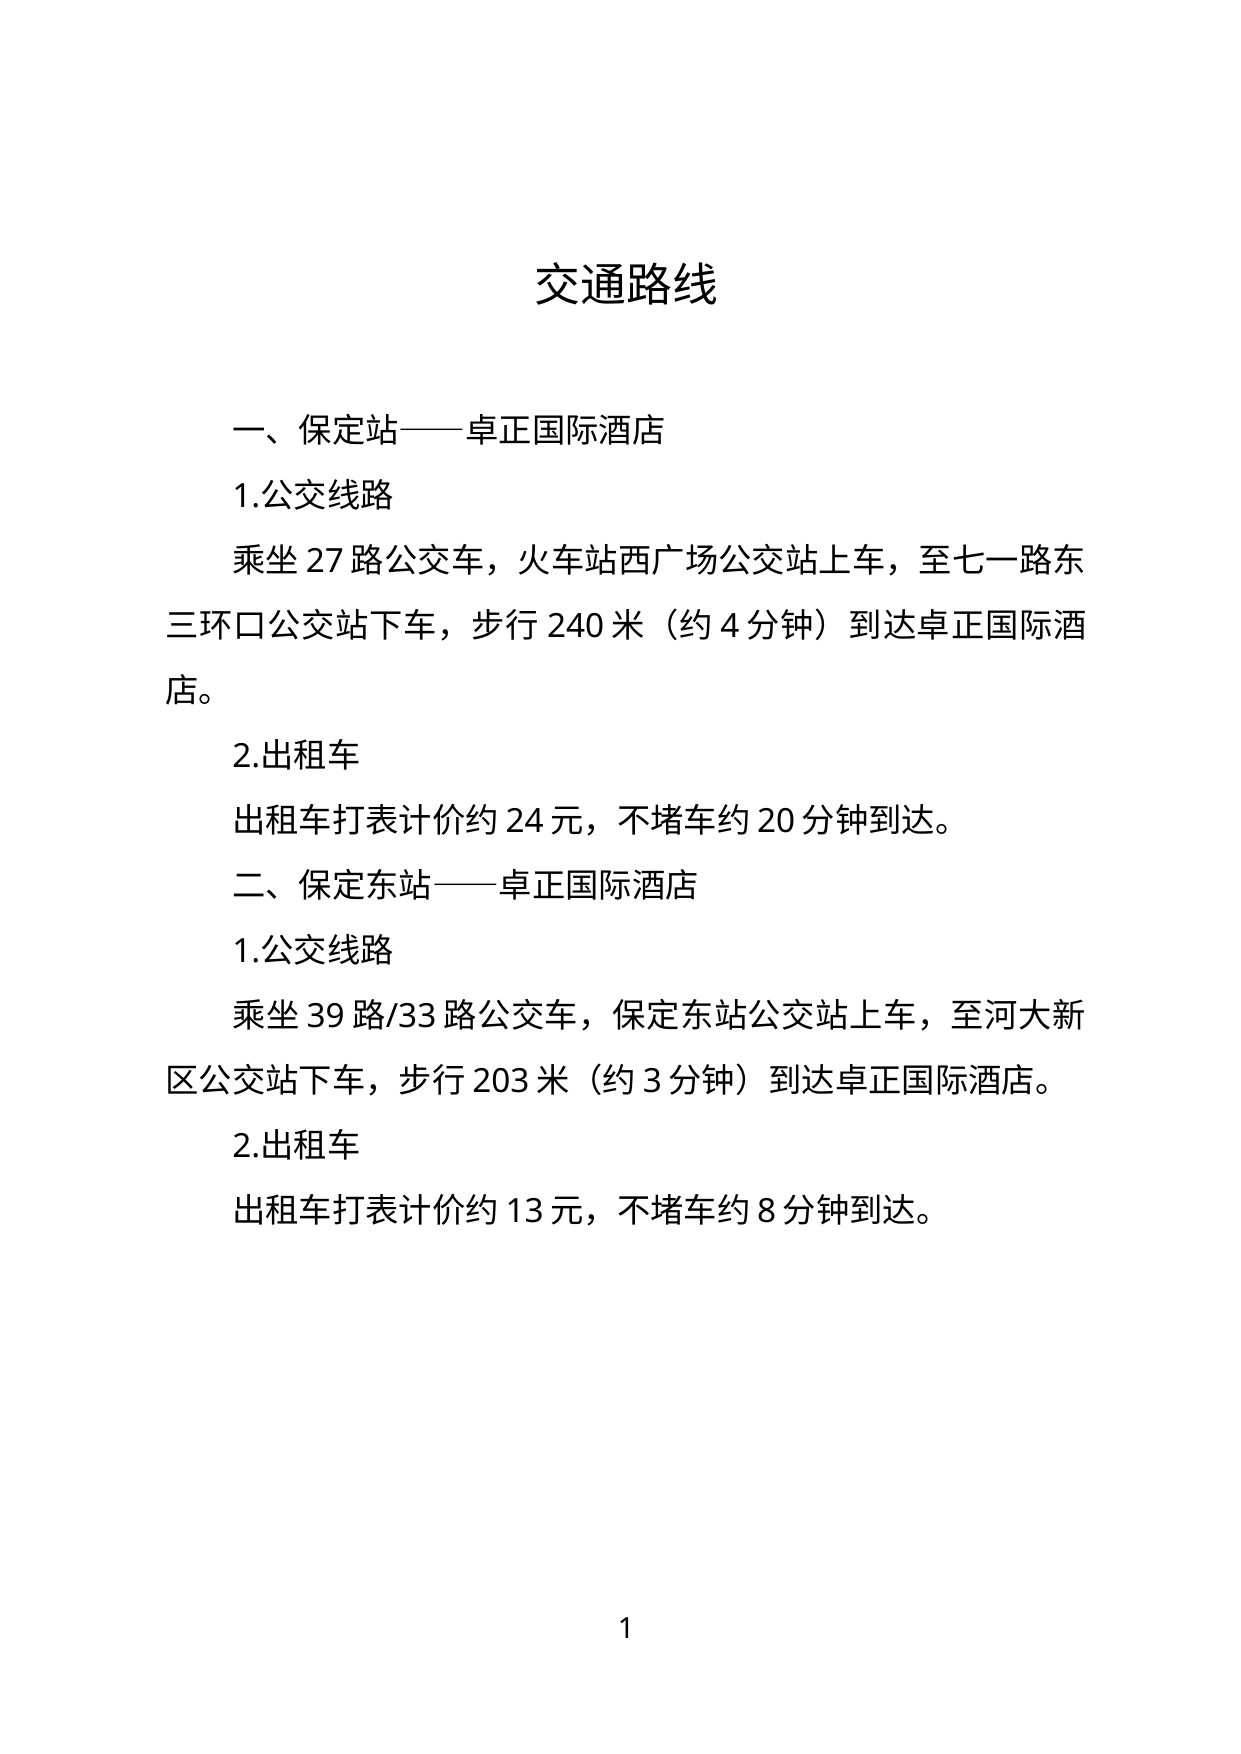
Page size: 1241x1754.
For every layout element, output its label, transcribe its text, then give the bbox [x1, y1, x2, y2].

text 出租车打表计价约24元，不堵车约20分钟到达。 [165, 785, 1087, 850]
text 1.公交线路 [165, 915, 1087, 980]
text 2.出租车 [165, 1110, 1087, 1175]
text 1.公交线路 [165, 460, 1087, 525]
text 出租车打表计价约13元，不堵车约8分钟到达。 [165, 1175, 1087, 1240]
text 一、保定站——卓正国际酒店 [165, 395, 1087, 460]
text 乘坐39路/33路公交车，保定东站公交站上车，至河大新区公交站下车，步行203米（约3分钟）到达卓正国际酒店。 [165, 980, 1087, 1110]
text 乘坐27路公交车，火车站西广场公交站上车，至七一路东三环口公交站下车，步行240米（约4分钟）到达卓正国际酒店。 [165, 525, 1087, 720]
text 交通路线 [165, 233, 1087, 330]
text 2.出租车 [165, 720, 1087, 785]
text 二、保定东站——卓正国际酒店 [165, 850, 1087, 915]
